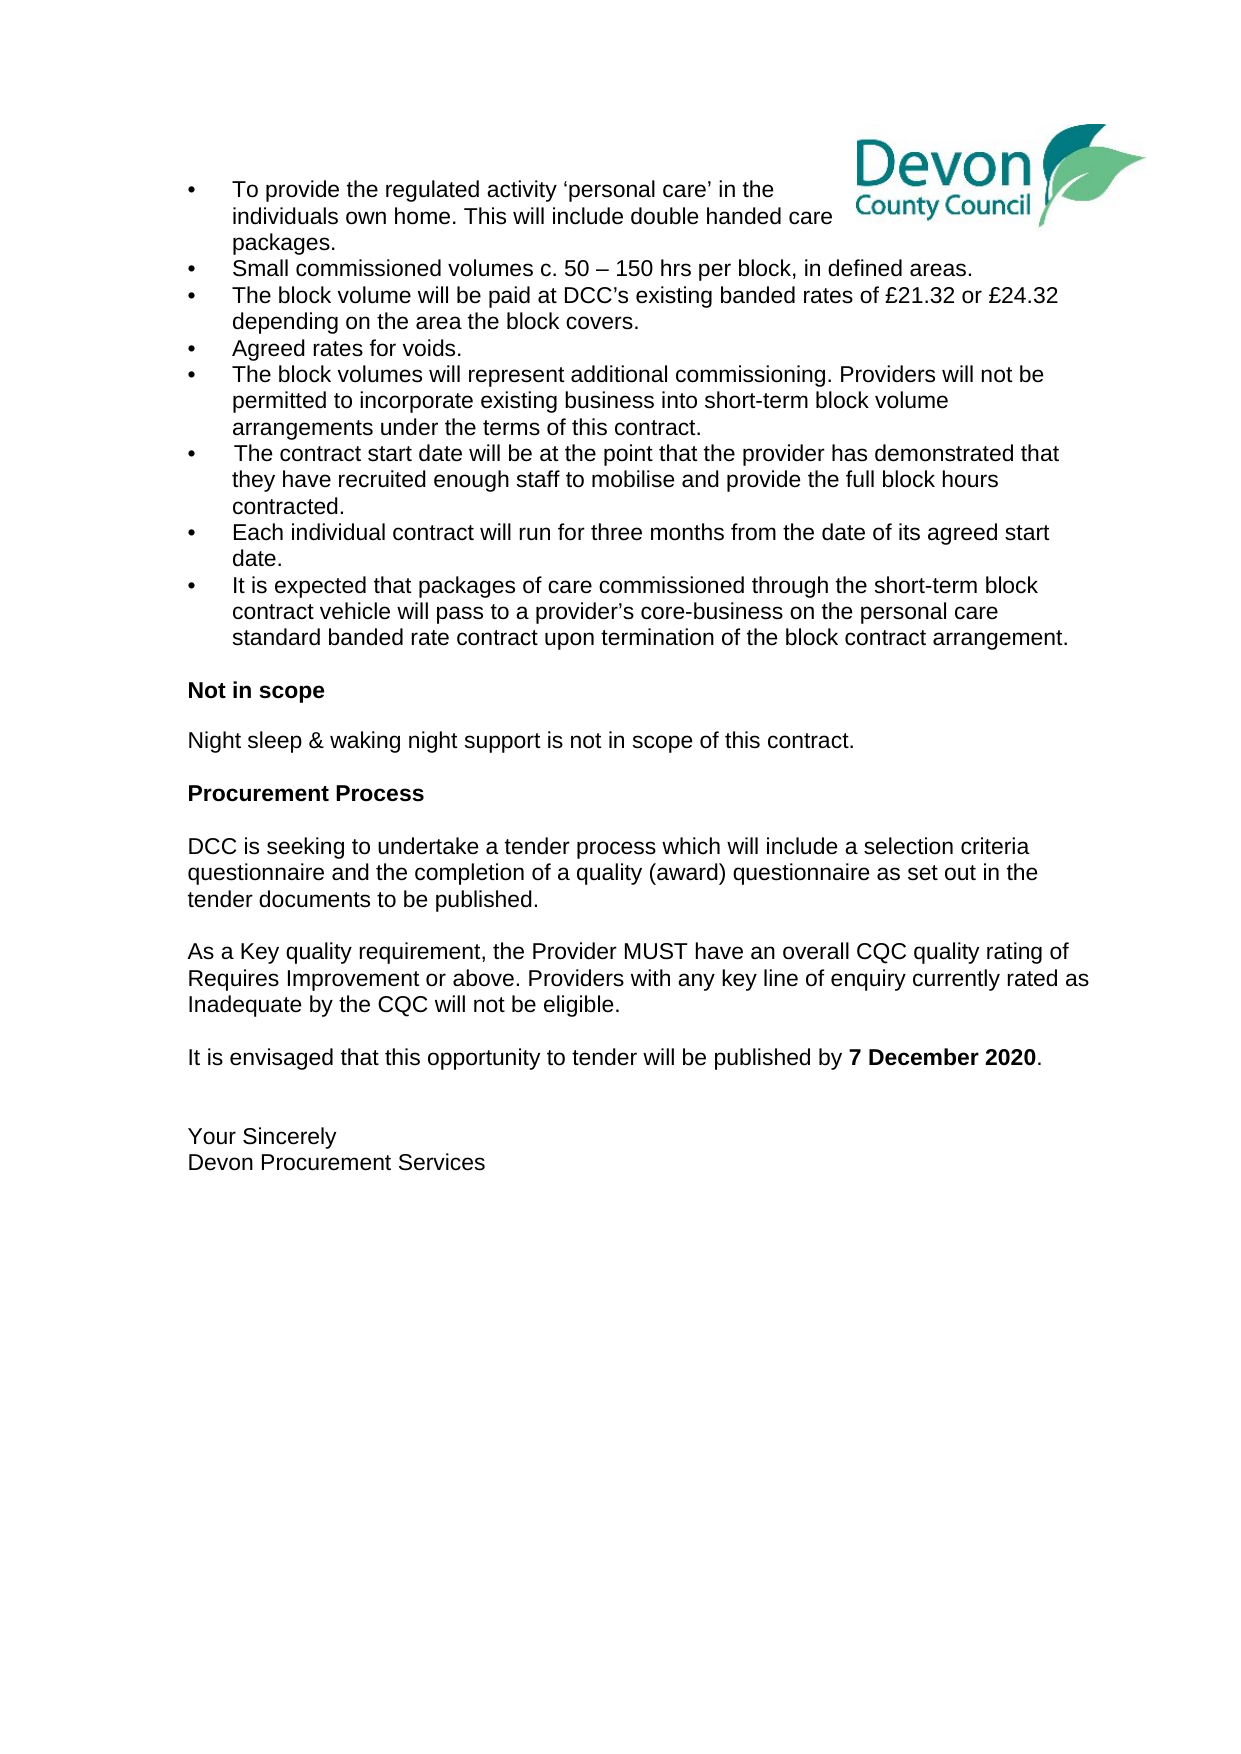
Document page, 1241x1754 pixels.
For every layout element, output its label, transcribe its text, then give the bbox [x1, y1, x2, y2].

text • It is expected that packages of care commissioned through the short-term block contract vehicle will pass to a provider’s core-business on the personal care standard banded rate contract upon termination of the block contract arrangement. [187, 572, 1093, 651]
text Procurement Process [187, 780, 1093, 806]
text DCC is seeking to undertake a tender process which will include a selection criteria questionnaire and the completion of a quality (award) questionnaire as set out in the tender documents to be published. [187, 833, 1093, 912]
text • To provide the regulated activity ‘personal care’ in the individuals own home. This will include double handed care packages. [187, 176, 1093, 255]
text Night sleep & waking night support is not in scope of this contract. [187, 727, 1093, 754]
text Not in scope [187, 677, 1093, 703]
text • Each individual contract will run for three months from the date of its agreed start date. [187, 519, 1093, 572]
text • The contract start date will be at the point that the provider has demonstrated that they have recruited enough staff to mobilise and provide the full block hours contracted. [187, 440, 1093, 519]
picture [855, 124, 1146, 232]
text • Agreed rates for voids. [187, 334, 1093, 361]
text It is envisaged that this opportunity to tender will be published by 7 December 2020. [187, 1044, 1093, 1070]
text As a Key quality requirement, the Provider MUST have an overall CQC quality rating of Requires Improvement or above. Providers with any key line of enquiry currently rated as Inadequate by the CQC will not be eligible. [187, 938, 1093, 1017]
text • The block volume will be paid at DCC’s existing banded rates of £21.32 or £24.32 depending on the area the block covers. [187, 282, 1093, 334]
text Devon Procurement Services [187, 1149, 1093, 1175]
text • The block volumes will represent additional commissioning. Providers will not be permitted to incorporate existing business into short-term block volume arrangements under the terms of this contract. [187, 361, 1093, 440]
text Your Sincerely [187, 1123, 1093, 1149]
text • Small commissioned volumes c. 50 – 150 hrs per block, in defined areas. [187, 255, 1093, 282]
